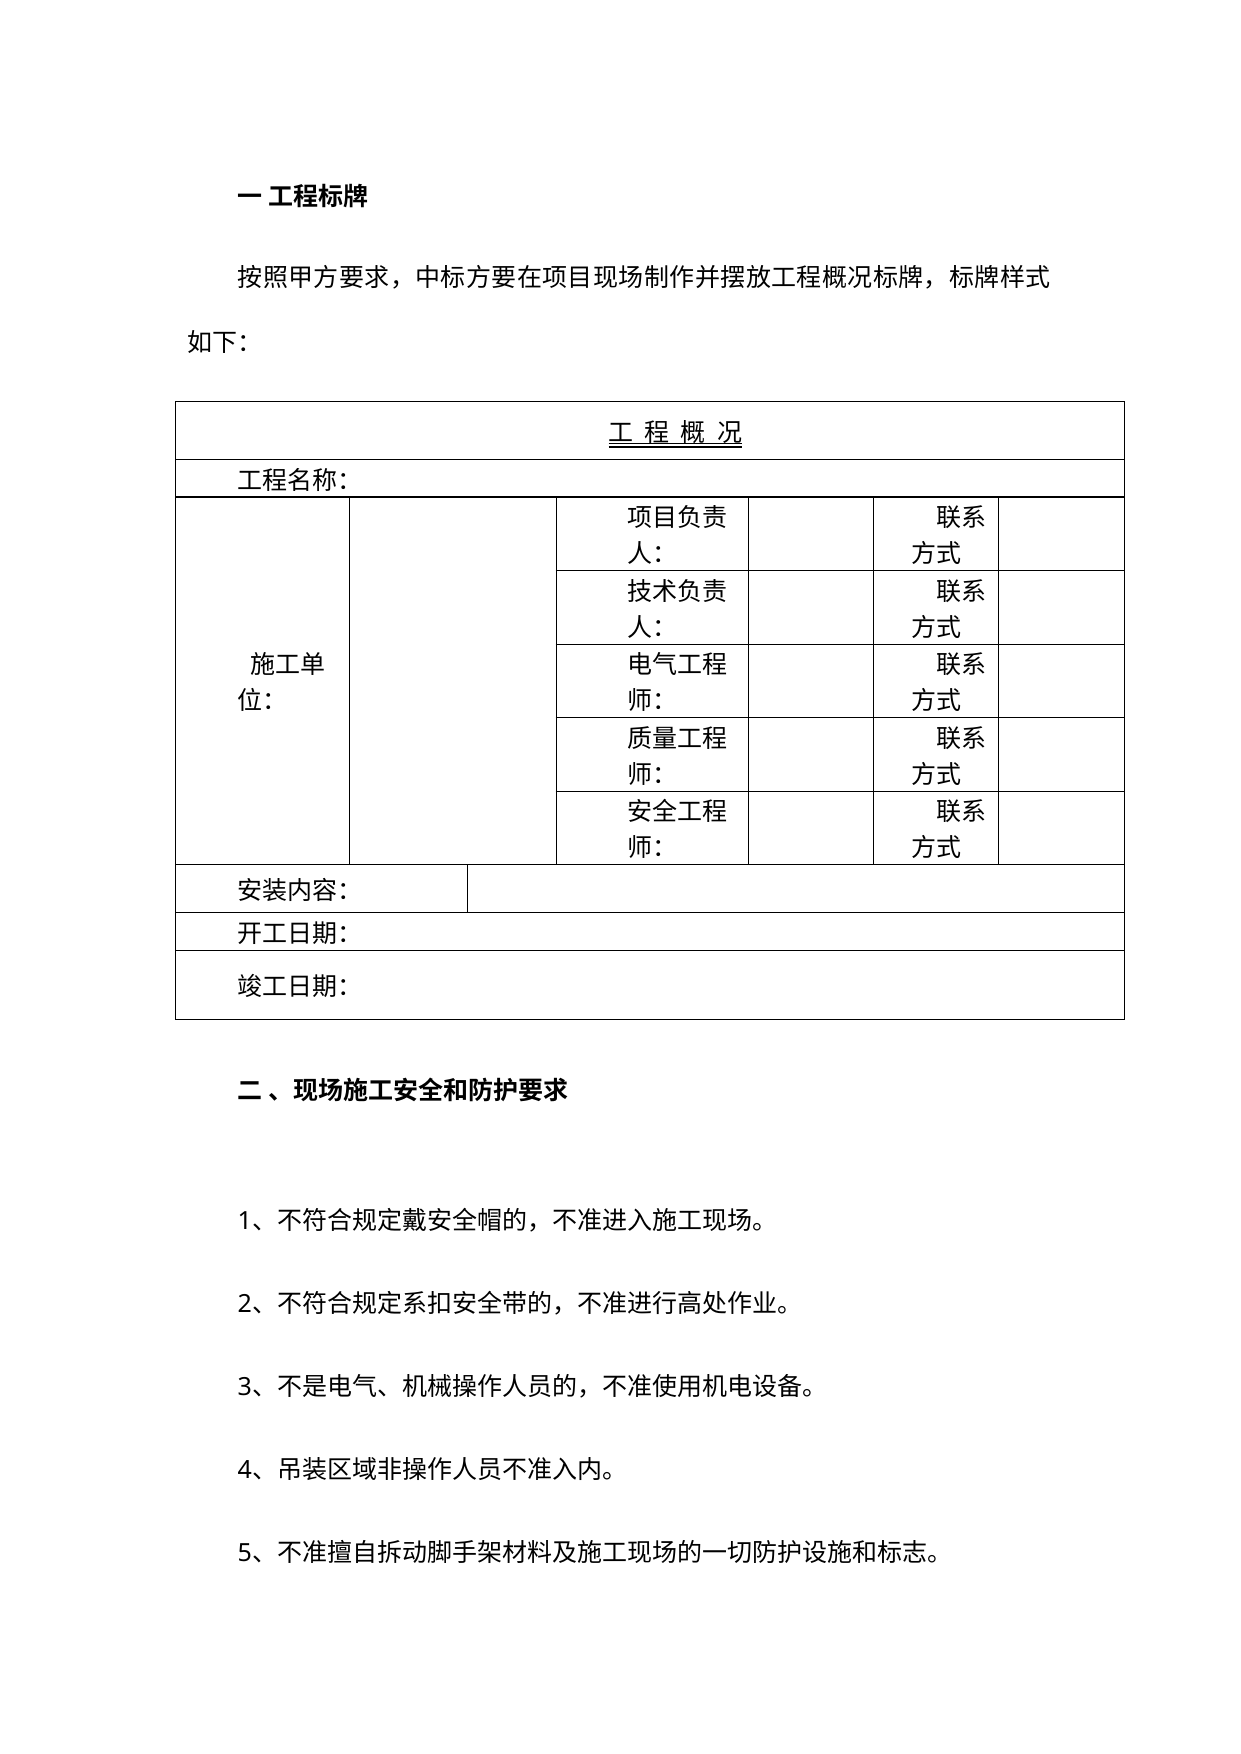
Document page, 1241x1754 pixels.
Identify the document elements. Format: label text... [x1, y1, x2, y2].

table_header 工 程 概 况 [176, 402, 1124, 459]
table_cell 开工日期： [176, 913, 1124, 949]
text 二 、现场施工安全和防护要求 [187, 1056, 1053, 1121]
table_cell [999, 645, 1124, 717]
text 1、不符合规定戴安全帽的，不准进入施工现场。 [187, 1186, 1053, 1251]
table_cell [749, 498, 873, 570]
table_cell 电气工程师： [557, 645, 748, 717]
text 2、不符合规定系扣安全带的，不准进行高处作业。 [187, 1269, 1053, 1334]
table_cell 联系方式 [874, 571, 998, 643]
text 4、吊装区域非操作人员不准入内。 [187, 1435, 1053, 1500]
text 3、不是电气、机械操作人员的，不准使用机电设备。 [187, 1352, 1053, 1417]
table_cell 工程名称： [176, 460, 1124, 496]
table_cell 项目负责人： [557, 498, 748, 570]
table_cell [749, 645, 873, 717]
table_cell [999, 718, 1124, 791]
table_cell [468, 865, 1124, 912]
table_cell 联系方式 [874, 645, 998, 717]
text 5、不准擅自拆动脚手架材料及施工现场的一切防护设施和标志。 [187, 1518, 1053, 1583]
table_cell [749, 792, 873, 864]
table_cell 质量工程师： [557, 718, 748, 791]
table_cell 安全工程师： [557, 792, 748, 864]
table_cell 安装内容： [176, 865, 467, 912]
text 一 工程标牌 [187, 162, 1053, 227]
text 按照甲方要求，中标方要在项目现场制作并摆放工程概况标牌，标牌样式如下： [187, 243, 1053, 373]
table_cell [999, 792, 1124, 864]
table_cell 联系方式 [874, 718, 998, 791]
table_cell [749, 571, 873, 643]
table_cell [999, 571, 1124, 643]
table_cell 竣工日期： [176, 951, 1124, 1018]
table_cell [749, 718, 873, 791]
table_cell 联系方式 [874, 498, 998, 570]
table_cell 施工单位： [176, 498, 349, 864]
table_cell [350, 498, 556, 864]
table_cell 联系方式 [874, 792, 998, 864]
table_cell 技术负责人： [557, 571, 748, 643]
table_cell [999, 498, 1124, 570]
